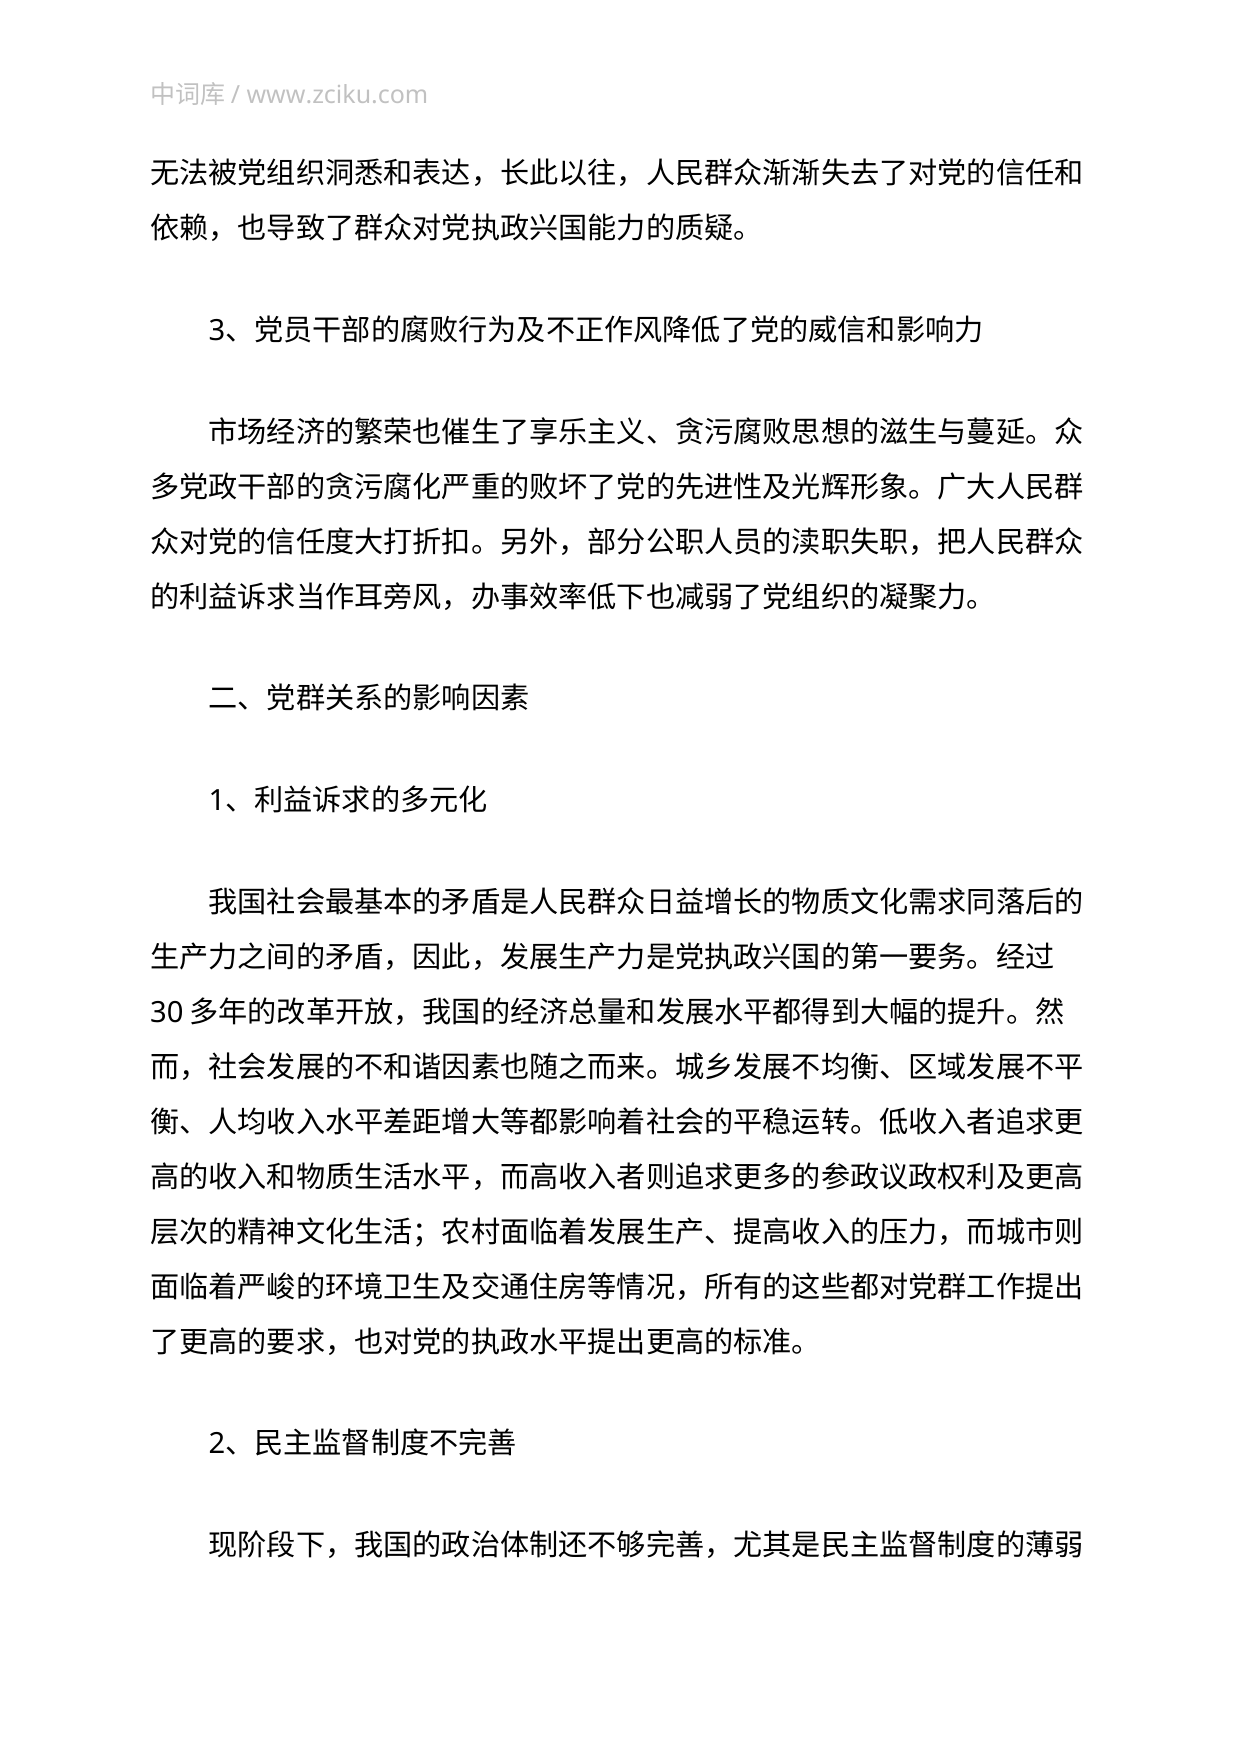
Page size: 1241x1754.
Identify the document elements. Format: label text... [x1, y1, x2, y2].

text 我国社会最基本的矛盾是人民群众日益增长的物质文化需求同落后的生产力之间的矛盾，因此，发展生产力是党执政兴国的第一要务。经过30多年的改革开放，我国的经济总量和发展水平都得到大幅的提升。然而，社会发展的不和谐因素也随之而来。城乡发展不均衡、区域发展不平衡、人均收入水平差距增大等都影响着社会的平稳运转。低收入者追求更高的收入和物质生活水平，而高收入者则追求更多的参政议政权利及更高层次的精神文化生活；农村面临着发展生产、提高收入的压力，而城市则面临着严峻的环境卫生及交通住房等情况，所有的这些都对党群工作提出了更高的要求，也对党的执政水平提出更高的标准。 [150, 879, 1090, 1360]
text 2、民主监督制度不完善 [150, 1420, 1090, 1462]
text 二、党群关系的影响因素 [150, 675, 1090, 717]
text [150, 150, 1090, 247]
text 市场经济的繁荣也催生了享乐主义、贪污腐败思想的滋生与蔓延。众多党政干部的贪污腐化严重的败坏了党的先进性及光辉形象。广大人民群众对党的信任度大打折扣。另外，部分公职人员的渎职失职，把人民群众的利益诉求当作耳旁风，办事效率低下也减弱了党组织的凝聚力。 [150, 409, 1090, 616]
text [150, 1522, 1090, 1564]
text 3、党员干部的腐败行为及不正作风降低了党的威信和影响力 [150, 307, 1090, 349]
text 1、利益诉求的多元化 [150, 777, 1090, 819]
